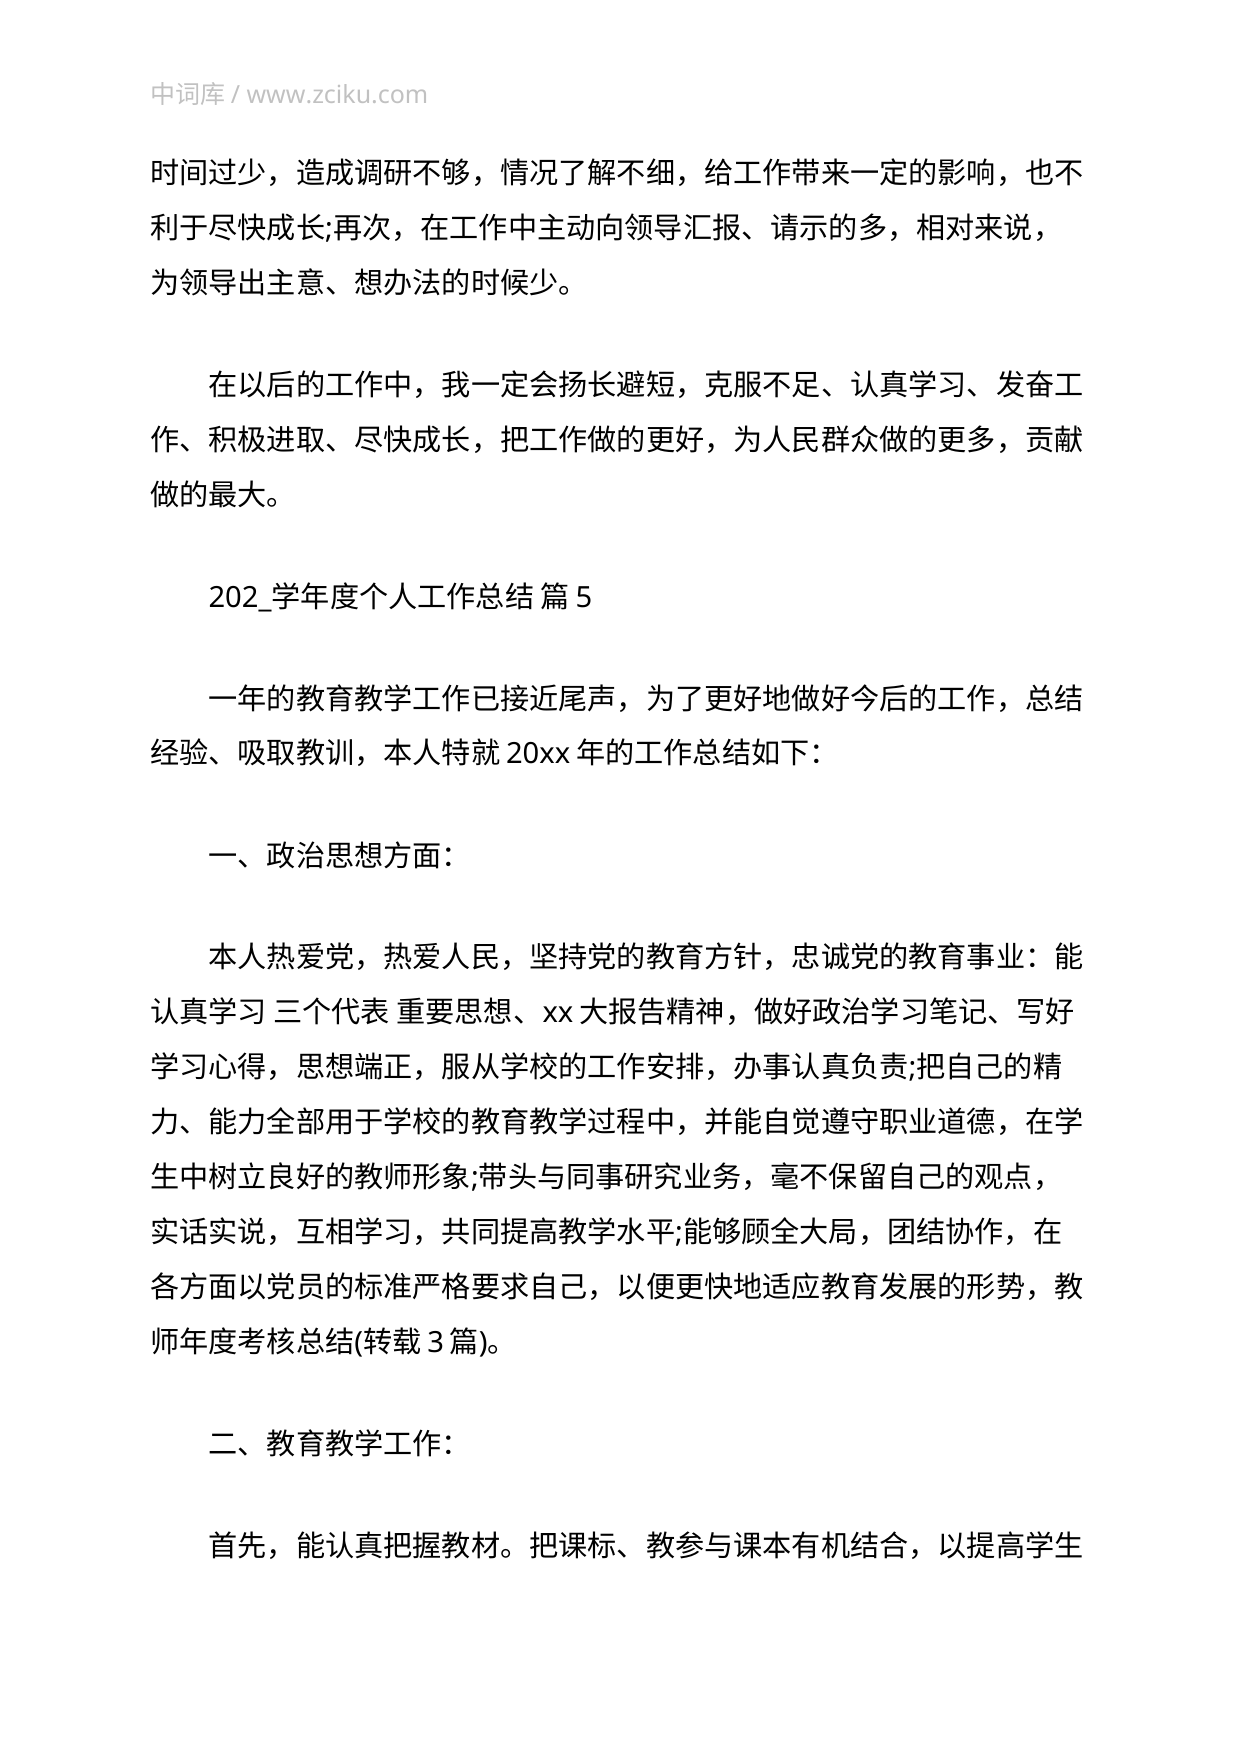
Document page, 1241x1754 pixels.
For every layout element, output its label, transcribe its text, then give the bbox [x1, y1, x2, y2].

text 202_学年度个人工作总结 篇5 [150, 573, 1090, 616]
text 一年的教育教学工作已接近尾声，为了更好地做好今后的工作，总结经验、吸取教训，本人特就20xx年的工作总结如下： [150, 675, 1090, 772]
text 二、教育教学工作： [150, 1421, 1090, 1463]
text 本人热爱党，热爱人民，坚持党的教育方针，忠诚党的教育事业：能认真学习 三个代表 重要思想、xx大报告精神，做好政治学习笔记、写好学习心得，思想端正，服从学校的工作安排，办事认真负责;把自己的精力、能力全部用于学校的教育教学过程中，并能自觉遵守职业道德，在学生中树立良好的教师形象;带头与同事研究业务，毫不保留自己的观点，实话实说，互相学习，共同提高教学水平;能够顾全大局，团结协作，在各方面以党员的标准严格要求自己，以便更快地适应教育发展的形势，教师年度考核总结(转载3篇)。 [150, 934, 1090, 1361]
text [150, 150, 1090, 302]
text 一、政治思想方面： [150, 832, 1090, 874]
text 在以后的工作中，我一定会扬长避短，克服不足、认真学习、发奋工作、积极进取、尽快成长，把工作做的更好，为人民群众做的更多，贡献做的最大。 [150, 362, 1090, 514]
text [150, 1522, 1090, 1564]
